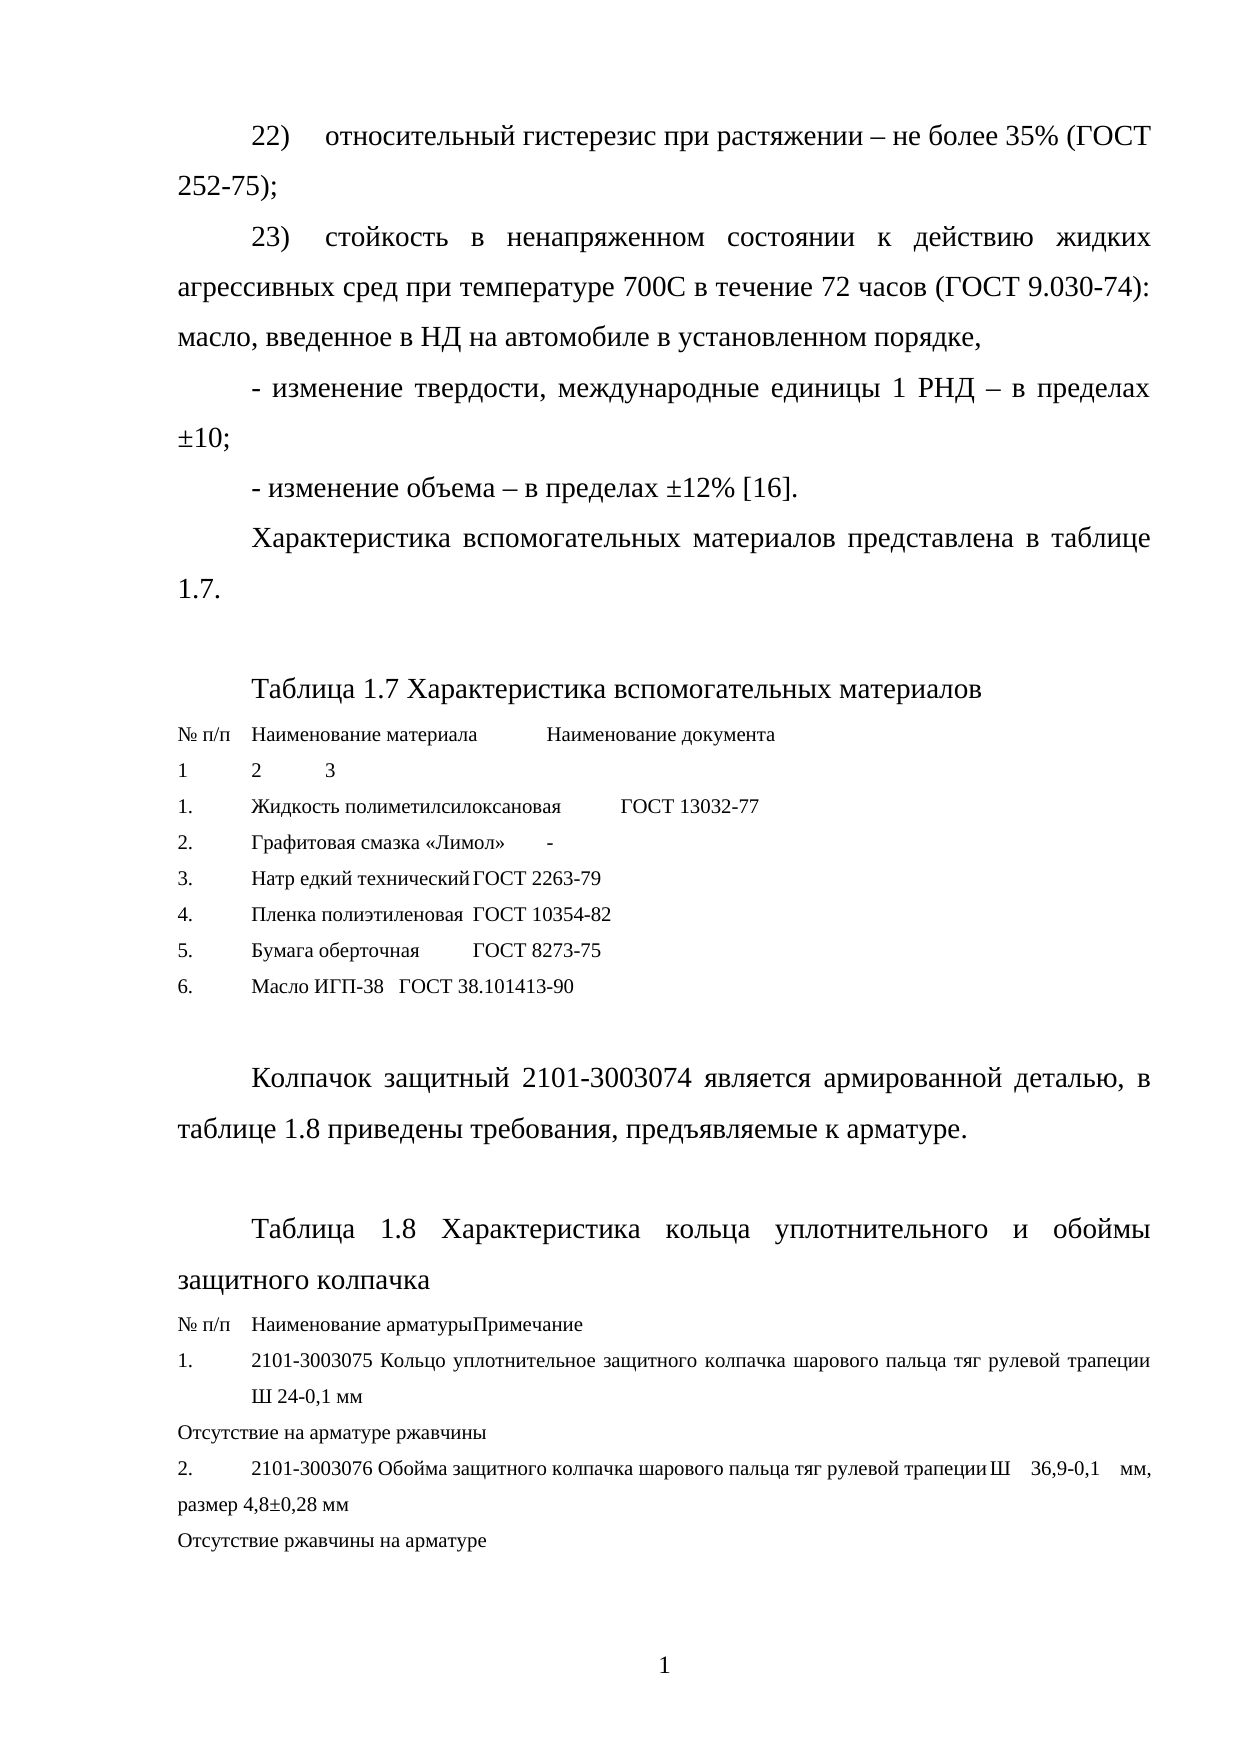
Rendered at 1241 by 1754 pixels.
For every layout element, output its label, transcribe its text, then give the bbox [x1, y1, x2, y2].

text 1. Жидкость полиметилсилоксановая ГОСТ 13032-77 [177, 794, 1152, 818]
text Колпачок защитный 2101-3003074 является армированной деталью, в таблице 1.8 приведены требования, предъявляемые к арматуре. [177, 1061, 1152, 1144]
text 1 2 3 [177, 758, 1152, 782]
text 6. Масло ИГП-38 ГОСТ 38.101413-90 [177, 974, 1152, 998]
text 3. Натр едкий технический ГОСТ 2263-79 [177, 866, 1152, 890]
text - изменение объема – в пределах ±12% [16]. [177, 470, 1152, 504]
text 22) относительный гистерезис при растяжении – не более 35% (ГОСТ 252-75); [177, 118, 1152, 202]
text Таблица 1.8 Характеристика кольца уплотнительного и обоймы защитного колпачка [177, 1211, 1152, 1295]
text 4. Пленка полиэтиленовая ГОСТ 10354-82 [177, 902, 1152, 926]
text Отсутствие на арматуре ржавчины [177, 1420, 1152, 1444]
text № п/п Наименование арматуры Примечание [177, 1312, 1152, 1336]
text 2. 2101-3003076 Обойма защитного колпачка шарового пальца тяг рулевой трапеции Ш 36,9-, размер 4,8± [177, 1456, 1152, 1516]
text 2. Графитовая смазка «Лимол» - [177, 830, 1152, 854]
text - изменение твердости, международные единицы 1 РНД – в пределах ±10; [177, 370, 1152, 453]
text Таблица 1.7 Характеристика вспомогательных материалов [177, 672, 1152, 705]
text 5. Бумага оберточная ГОСТ 8273-75 [177, 938, 1152, 962]
text 23) стойкость в ненапряженном состоянии к действию жидких агрессивных сред при температуре 700С в течение 72 часов (ГОСТ 9.030-74): масло, введенное в НД на автомобиле в установленном порядке, [177, 219, 1152, 353]
text Характеристика вспомогательных материалов представлена в таблице 1.7. [177, 521, 1152, 604]
text № п/п Наименование материала Наименование документа [177, 722, 1152, 746]
text 1. 2101-3003075 Кольцо уплотнительное защитного колпачка шарового пальца тяг рулевой трапеции Ш 24- [177, 1348, 1152, 1408]
text Отсутствие ржавчины на арматуре [177, 1528, 1152, 1552]
